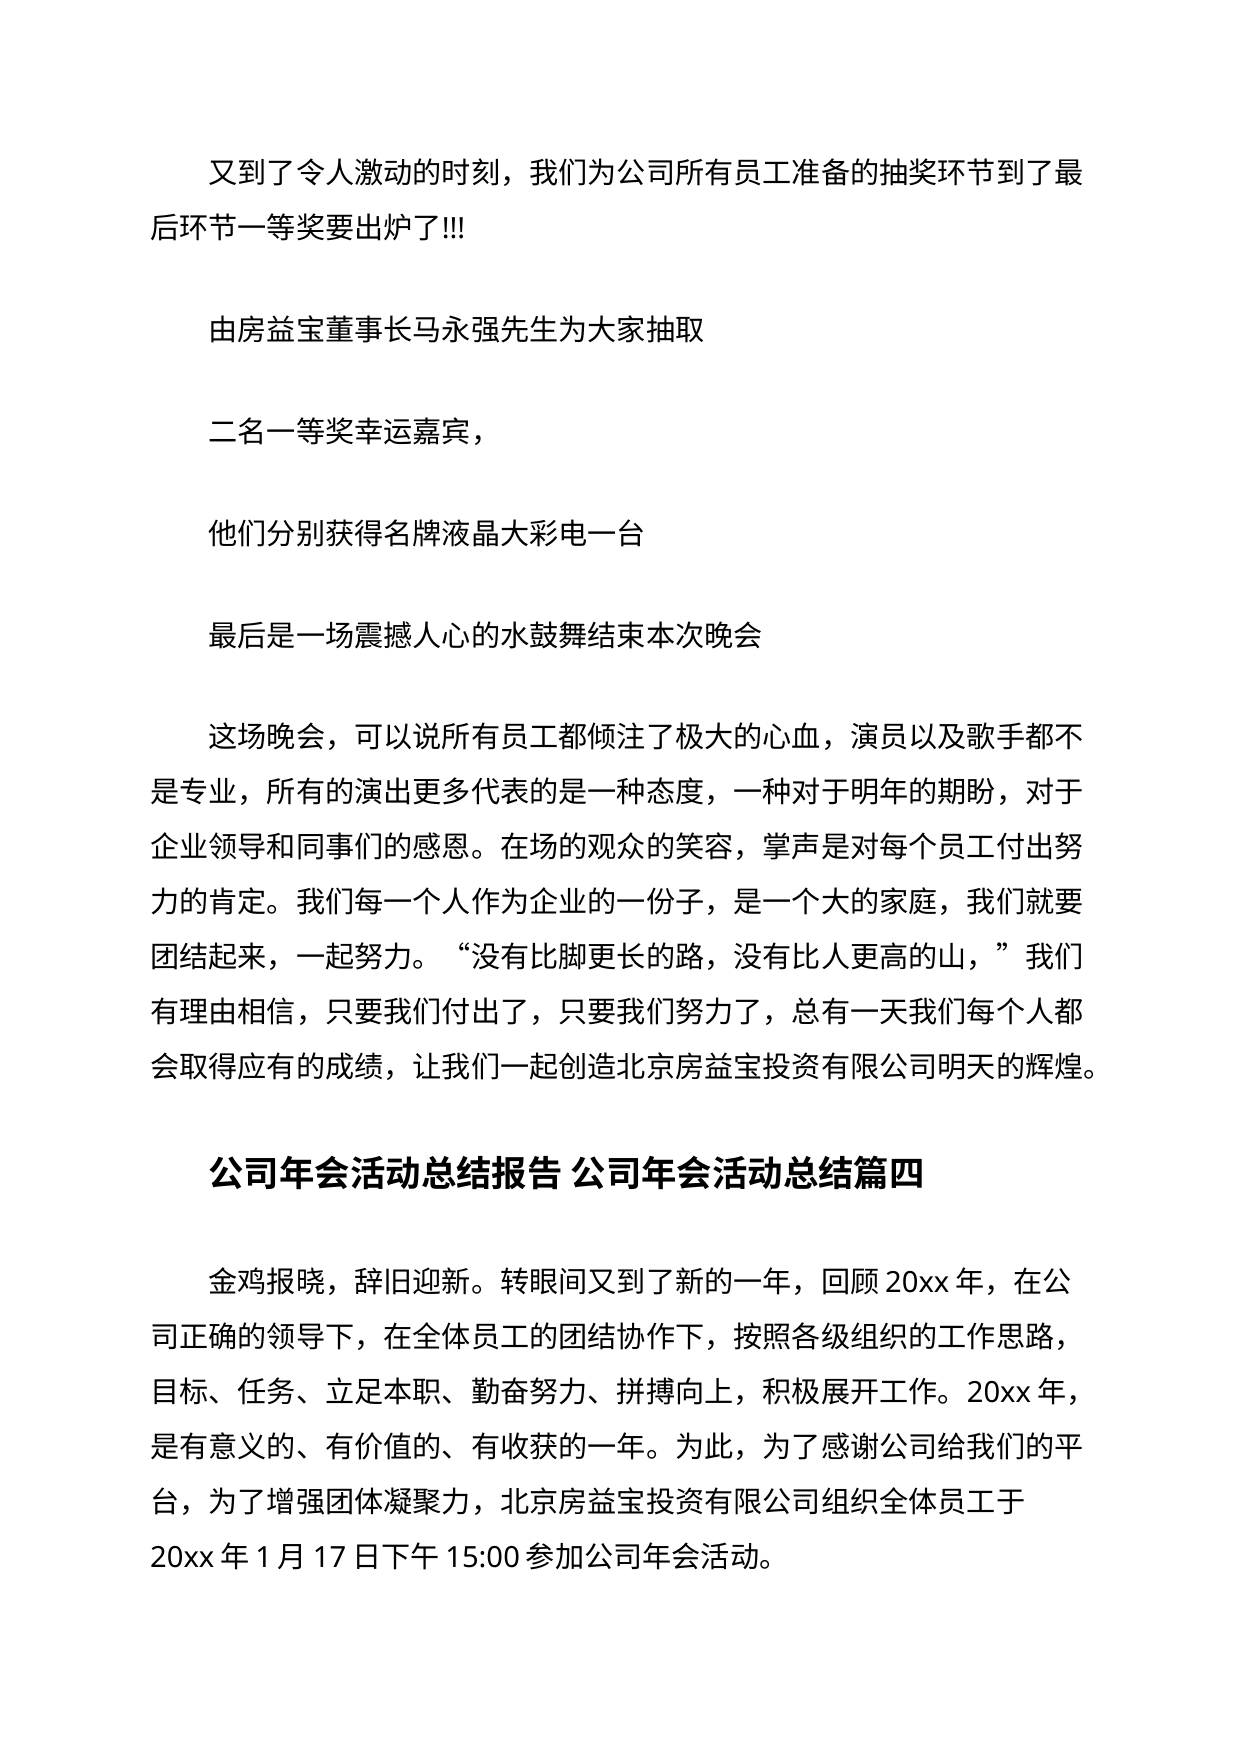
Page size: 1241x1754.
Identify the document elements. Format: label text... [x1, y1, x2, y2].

text 他们分别获得名牌液晶大彩电一台 [150, 510, 1090, 553]
text 二名一等奖幸运嘉宾， [150, 409, 1090, 451]
text 又到了令人激动的时刻，我们为公司所有员工准备的抽奖环节到了最后环节一等奖要出炉了!!! [150, 150, 1090, 247]
text 这场晚会，可以说所有员工都倾注了极大的心血，演员以及歌手都不是专业，所有的演出更多代表的是一种态度，一种对于明年的期盼，对于企业领导和同事们的感恩。在场的观众的笑容，掌声是对每个员工付出努力的肯定。我们每一个人作为企业的一份子，是一个大的家庭，我们就要团结起来，一起努力。“没有比脚更长的路，没有比人更高的山，”我们有理由相信，只要我们付出了，只要我们努力了，总有一天我们每个人都会取得应有的成绩，让我们一起创造北京房益宝投资有限公司明天的辉煌。 [150, 714, 1090, 1086]
text 金鸡报晓，辞旧迎新。转眼间又到了新的一年，回顾20xx年，在公司正确的领导下，在全体员工的团结协作下，按照各级组织的工作思路，目标、任务、立足本职、勤奋努力、拼搏向上，积极展开工作。20xx年，是有意义的、有价值的、有收获的一年。为此，为了感谢公司给我们的平台，为了增强团体凝聚力，北京房益宝投资有限公司组织全体员工于20xx年1月17日下午15:00参加公司年会活动。 [150, 1258, 1090, 1576]
text 由房益宝董事长马永强先生为大家抽取 [150, 307, 1090, 349]
text 公司年会活动总结报告 公司年会活动总结篇四 [150, 1145, 1090, 1196]
text 最后是一场震撼人心的水鼓舞结束本次晚会 [150, 612, 1090, 654]
